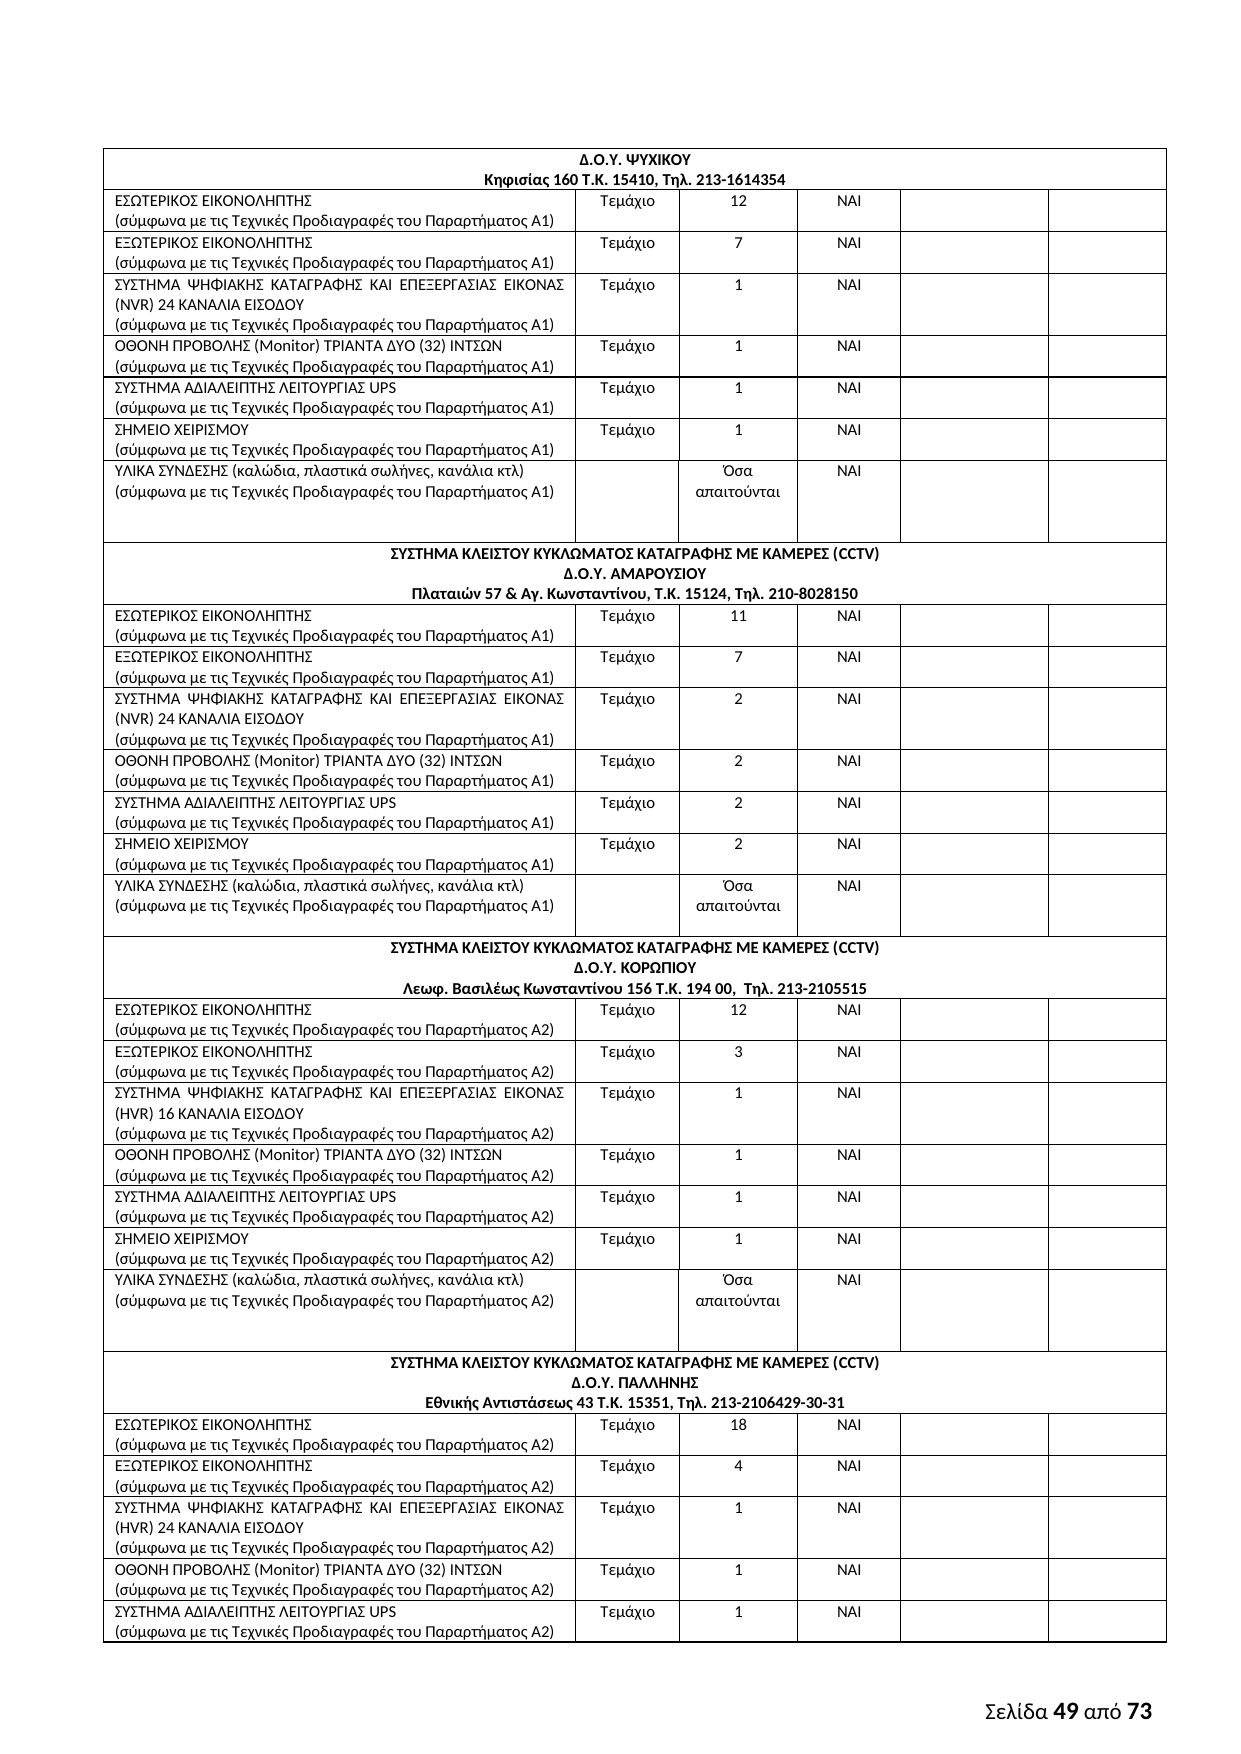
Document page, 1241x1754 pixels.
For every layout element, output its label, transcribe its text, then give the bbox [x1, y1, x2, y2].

table_cell Τεμάχιο [576, 1041, 679, 1082]
table_cell [576, 1270, 678, 1351]
table_cell 1 [680, 1601, 797, 1641]
table_cell [1049, 834, 1166, 874]
table_cell Τεμάχιο [576, 792, 679, 833]
table_cell Τεμάχιο [576, 1145, 679, 1185]
table_cell [1049, 875, 1166, 936]
table_cell ΟΘΟΝΗ ΠΡΟΒΟΛΗΣ (Monitor) ΤΡΙΑΝΤΑ ΔΥΟ (32) ΙΝΤΣΩΝ (σύμφωνα με τις Τεχνικές Προδιαγραφές του Παραρτήματος Α1) [104, 336, 575, 376]
table_cell [1049, 232, 1166, 273]
table_cell ΣΥΣΤΗΜΑ ΑΔΙΑΛΕΙΠΤΗΣ ΛΕΙΤΟΥΡΓΙΑΣ UPS (σύμφωνα με τις Τεχνικές Προδιαγραφές του Παραρτήματος Α2) [104, 1601, 575, 1641]
table_cell 2 [680, 834, 797, 874]
table_cell 1 [680, 378, 797, 418]
table_cell [1049, 1559, 1166, 1600]
table_cell [901, 190, 1048, 231]
table_cell [901, 419, 1048, 460]
table_cell [1049, 1456, 1166, 1496]
table_cell 7 [680, 232, 797, 273]
table_cell [1049, 1414, 1166, 1454]
table_cell ΕΣΩΤΕΡΙΚΟΣ ΕΙΚΟΝΟΛΗΠΤΗΣ (σύμφωνα με τις Τεχνικές Προδιαγραφές του Παραρτήματος Α1) [104, 605, 575, 646]
table_cell [1049, 999, 1166, 1040]
table_cell ΕΞΩΤΕΡΙΚΟΣ ΕΙΚΟΝΟΛΗΠΤΗΣ (σύμφωνα με τις Τεχνικές Προδιαγραφές του Παραρτήματος Α2) [104, 1041, 575, 1082]
table_cell [901, 1456, 1048, 1496]
table_cell 3 [680, 1041, 797, 1082]
table_cell ΕΣΩΤΕΡΙΚΟΣ ΕΙΚΟΝΟΛΗΠΤΗΣ (σύμφωνα με τις Τεχνικές Προδιαγραφές του Παραρτήματος Α2) [104, 1414, 575, 1454]
table_cell Τεμάχιο [576, 274, 679, 335]
table_cell Τεμάχιο [576, 688, 679, 749]
table_cell Τεμάχιο [576, 378, 679, 418]
table_cell 1 [680, 1497, 797, 1558]
table_cell [576, 461, 678, 542]
table_cell ΝΑΙ [798, 834, 900, 874]
table_cell [901, 834, 1048, 874]
table_cell ΣΥΣΤΗΜΑ ΚΛΕΙΣΤΟΥ ΚΥΚΛΩΜΑΤΟΣ ΚΑΤΑΓΡΑΦΗΣ ΜΕ ΚΑΜΕΡΕΣ (CCTV) Δ.Ο.Υ. ΠΑΛΛΗΝΗΣ Εθνικής Αντιστάσεως 43 Τ.Κ. 15351, Τηλ. 213-2106429-30-31 [104, 1352, 1166, 1413]
table_cell Τεμάχιο [576, 336, 679, 376]
table_cell ΝΑΙ [798, 274, 900, 335]
table_cell [1049, 1601, 1166, 1641]
table_cell Τεμάχιο [576, 190, 679, 231]
table_cell ΣΥΣΤΗΜΑ ΑΔΙΑΛΕΙΠΤΗΣ ΛΕΙΤΟΥΡΓΙΑΣ UPS (σύμφωνα με τις Τεχνικές Προδιαγραφές του Παραρτήματος Α1) [104, 378, 575, 418]
table_cell ΝΑΙ [798, 1083, 900, 1143]
table_cell 7 [680, 647, 797, 687]
table_cell ΝΑΙ [798, 999, 900, 1040]
table_cell [901, 1270, 1048, 1351]
table_cell ΝΑΙ [798, 875, 900, 936]
table_cell 1 [680, 1186, 797, 1227]
table_cell ΝΑΙ [798, 190, 900, 231]
table_cell ΝΑΙ [798, 1414, 900, 1454]
table_cell Τεμάχιο [576, 605, 679, 646]
table_cell ΣΗΜΕΙΟ ΧΕΙΡΙΣΜΟΥ (σύμφωνα με τις Τεχνικές Προδιαγραφές του Παραρτήματος Α1) [104, 419, 575, 460]
table_cell ΝΑΙ [798, 1186, 900, 1227]
table_cell ΕΣΩΤΕΡΙΚΟΣ ΕΙΚΟΝΟΛΗΠΤΗΣ (σύμφωνα με τις Τεχνικές Προδιαγραφές του Παραρτήματος Α2) [104, 999, 575, 1040]
table_cell ΝΑΙ [798, 1497, 900, 1558]
table_cell ΝΑΙ [798, 1559, 900, 1600]
table_cell ΣΥΣΤΗΜΑ ΚΛΕΙΣΤΟΥ ΚΥΚΛΩΜΑΤΟΣ ΚΑΤΑΓΡΑΦΗΣ ΜΕ ΚΑΜΕΡΕΣ (CCTV) Δ.Ο.Υ. ΑΜΑΡΟΥΣΙΟΥ Πλαταιών 57 & Αγ. Κωνσταντίνου, Τ.Κ. 15124, Τηλ. 210-8028150 [104, 543, 1166, 604]
table_cell [1049, 1228, 1166, 1268]
table_cell [1049, 1186, 1166, 1227]
table_cell [901, 605, 1048, 646]
table_cell [901, 274, 1048, 335]
table_cell Τεμάχιο [576, 647, 679, 687]
table_cell [1049, 274, 1166, 335]
table_cell Τεμάχιο [576, 1186, 679, 1227]
table_cell ΥΛΙΚΑ ΣΥΝΔΕΣΗΣ (καλώδια, πλαστικά σωλήνες, κανάλια κτλ) (σύμφωνα με τις Τεχνικές Προδιαγραφές του Παραρτήματος Α1) [104, 875, 575, 936]
table_cell 1 [680, 1145, 797, 1185]
table_cell [901, 1228, 1048, 1268]
table_cell Τεμάχιο [576, 1559, 679, 1600]
table_cell ΟΘΟΝΗ ΠΡΟΒΟΛΗΣ (Monitor) ΤΡΙΑΝΤΑ ΔΥΟ (32) ΙΝΤΣΩΝ (σύμφωνα με τις Τεχνικές Προδιαγραφές του Παραρτήματος Α1) [104, 750, 575, 791]
table_cell [1049, 1270, 1166, 1351]
table_cell ΣΥΣΤΗΜΑ ΨΗΦΙΑΚΗΣ ΚΑΤΑΓΡΑΦΗΣ ΚΑΙ ΕΠΕΞΕΡΓΑΣΙΑΣ ΕΙΚΟΝΑΣ (NVR) 24 ΚΑΝΑΛΙΑ ΕΙΣΟΔΟΥ (σύμφωνα με τις Τεχνικές Προδιαγραφές του Παραρτήματος Α1) [104, 688, 575, 749]
table_cell [901, 1559, 1048, 1600]
table_cell [1049, 750, 1166, 791]
table_cell [1049, 419, 1166, 460]
table_cell 2 [680, 792, 797, 833]
table_cell [1049, 792, 1166, 833]
table_cell 12 [680, 190, 797, 231]
table_cell Τεμάχιο [576, 834, 679, 874]
table_cell ΣΗΜΕΙΟ ΧΕΙΡΙΣΜΟΥ (σύμφωνα με τις Τεχνικές Προδιαγραφές του Παραρτήματος Α1) [104, 834, 575, 874]
table_cell [901, 1414, 1048, 1454]
table_cell ΝΑΙ [798, 1601, 900, 1641]
table_cell 1 [680, 1559, 797, 1600]
table_cell ΣΥΣΤΗΜΑ ΨΗΦΙΑΚΗΣ ΚΑΤΑΓΡΑΦΗΣ ΚΑΙ ΕΠΕΞΕΡΓΑΣΙΑΣ ΕΙΚΟΝΑΣ (ΗVR) 24 ΚΑΝΑΛΙΑ ΕΙΣΟΔΟΥ (σύμφωνα με τις Τεχνικές Προδιαγραφές του Παραρτήματος Α2) [104, 1497, 575, 1558]
table_cell ΣΗΜΕΙΟ ΧΕΙΡΙΣΜΟΥ (σύμφωνα με τις Τεχνικές Προδιαγραφές του Παραρτήματος Α2) [104, 1228, 575, 1268]
table_cell [901, 336, 1048, 376]
table_cell [901, 1083, 1048, 1143]
table_cell [901, 378, 1048, 418]
table_cell [901, 1186, 1048, 1227]
table_cell ΕΣΩΤΕΡΙΚΟΣ ΕΙΚΟΝΟΛΗΠΤΗΣ (σύμφωνα με τις Τεχνικές Προδιαγραφές του Παραρτήματος Α1) [104, 190, 575, 231]
table_cell ΣΥΣΤΗΜΑ ΑΔΙΑΛΕΙΠΤΗΣ ΛΕΙΤΟΥΡΓΙΑΣ UPS (σύμφωνα με τις Τεχνικές Προδιαγραφές του Παραρτήματος Α2) [104, 1186, 575, 1227]
table_cell Τεμάχιο [576, 1083, 679, 1143]
table_cell Όσα απαιτούνται [680, 875, 797, 936]
table_cell Όσα απαιτούνται [679, 1270, 797, 1351]
table_cell [1049, 190, 1166, 231]
table_cell Τεμάχιο [576, 1228, 679, 1268]
table_cell [576, 875, 679, 936]
table_cell ΕΞΩΤΕΡΙΚΟΣ ΕΙΚΟΝΟΛΗΠΤΗΣ (σύμφωνα με τις Τεχνικές Προδιαγραφές του Παραρτήματος Α1) [104, 647, 575, 687]
table_cell ΥΛΙΚΑ ΣΥΝΔΕΣΗΣ (καλώδια, πλαστικά σωλήνες, κανάλια κτλ) (σύμφωνα με τις Τεχνικές Προδιαγραφές του Παραρτήματος Α2) [104, 1270, 575, 1351]
table_cell ΥΛΙΚΑ ΣΥΝΔΕΣΗΣ (καλώδια, πλαστικά σωλήνες, κανάλια κτλ) (σύμφωνα με τις Τεχνικές Προδιαγραφές του Παραρτήματος Α1) [104, 461, 575, 542]
table_cell [901, 999, 1048, 1040]
table_cell Τεμάχιο [576, 1456, 679, 1496]
table_cell [901, 688, 1048, 749]
table_cell [1049, 1041, 1166, 1082]
table_cell 12 [680, 999, 797, 1040]
table_cell [901, 1041, 1048, 1082]
table_cell 1 [680, 1228, 797, 1268]
table_cell ΣΥΣΤΗΜΑ ΨΗΦΙΑΚΗΣ ΚΑΤΑΓΡΑΦΗΣ ΚΑΙ ΕΠΕΞΕΡΓΑΣΙΑΣ ΕΙΚΟΝΑΣ (ΗVR) 16 ΚΑΝΑΛΙΑ ΕΙΣΟΔΟΥ (σύμφωνα με τις Τεχνικές Προδιαγραφές του Παραρτήματος Α2) [104, 1083, 575, 1143]
table_cell 18 [680, 1414, 797, 1454]
table_cell [1049, 605, 1166, 646]
table_cell [901, 875, 1048, 936]
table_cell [104, 149, 1166, 189]
table_cell ΕΞΩΤΕΡΙΚΟΣ ΕΙΚΟΝΟΛΗΠΤΗΣ (σύμφωνα με τις Τεχνικές Προδιαγραφές του Παραρτήματος Α2) [104, 1456, 575, 1496]
table_cell 11 [680, 605, 797, 646]
table_cell [901, 750, 1048, 791]
table_cell ΝΑΙ [798, 461, 900, 542]
table_cell [1049, 688, 1166, 749]
table_cell [901, 1497, 1048, 1558]
table_cell ΝΑΙ [798, 1456, 900, 1496]
table_cell [1049, 1497, 1166, 1558]
table_cell 2 [680, 688, 797, 749]
table_cell ΝΑΙ [798, 792, 900, 833]
table_cell [1049, 336, 1166, 376]
table_cell Τεμάχιο [576, 1414, 679, 1454]
table_cell Τεμάχιο [576, 750, 679, 791]
table_cell [901, 461, 1048, 542]
table_cell ΝΑΙ [798, 378, 900, 418]
table_cell [901, 232, 1048, 273]
table_cell ΟΘΟΝΗ ΠΡΟΒΟΛΗΣ (Monitor) ΤΡΙΑΝΤΑ ΔΥΟ (32) ΙΝΤΣΩΝ (σύμφωνα με τις Τεχνικές Προδιαγραφές του Παραρτήματος Α2) [104, 1559, 575, 1600]
table_cell [1049, 1145, 1166, 1185]
table_cell [901, 1601, 1048, 1641]
table_cell [901, 1145, 1048, 1185]
table_cell ΝΑΙ [798, 688, 900, 749]
table_cell Τεμάχιο [576, 419, 679, 460]
table_cell ΝΑΙ [798, 647, 900, 687]
table_cell 1 [680, 274, 797, 335]
table_cell Τεμάχιο [576, 999, 679, 1040]
table_cell 1 [680, 419, 797, 460]
table_cell [901, 792, 1048, 833]
table_cell ΕΞΩΤΕΡΙΚΟΣ ΕΙΚΟΝΟΛΗΠΤΗΣ (σύμφωνα με τις Τεχνικές Προδιαγραφές του Παραρτήματος Α1) [104, 232, 575, 273]
table_cell 1 [680, 1083, 797, 1143]
table_cell [901, 647, 1048, 687]
table_cell ΝΑΙ [798, 605, 900, 646]
table_cell 4 [680, 1456, 797, 1496]
table_cell ΝΑΙ [798, 419, 900, 460]
table_cell ΝΑΙ [798, 1228, 900, 1268]
table_cell ΝΑΙ [798, 1041, 900, 1082]
table_cell Τεμάχιο [576, 1601, 679, 1641]
table_cell [1049, 378, 1166, 418]
table_cell Όσα απαιτούνται [679, 461, 797, 542]
table_cell ΝΑΙ [798, 336, 900, 376]
table_cell [1049, 647, 1166, 687]
table_cell [1049, 461, 1166, 542]
table_cell [1049, 1083, 1166, 1143]
table_cell Τεμάχιο [576, 232, 679, 273]
table_cell ΝΑΙ [798, 1270, 900, 1351]
table_cell ΝΑΙ [798, 750, 900, 791]
table_cell ΟΘΟΝΗ ΠΡΟΒΟΛΗΣ (Monitor) ΤΡΙΑΝΤΑ ΔΥΟ (32) ΙΝΤΣΩΝ (σύμφωνα με τις Τεχνικές Προδιαγραφές του Παραρτήματος Α2) [104, 1145, 575, 1185]
table_cell ΣΥΣΤΗΜΑ ΑΔΙΑΛΕΙΠΤΗΣ ΛΕΙΤΟΥΡΓΙΑΣ UPS (σύμφωνα με τις Τεχνικές Προδιαγραφές του Παραρτήματος Α1) [104, 792, 575, 833]
table_cell ΝΑΙ [798, 1145, 900, 1185]
table_cell 1 [680, 336, 797, 376]
table_cell ΝΑΙ [798, 232, 900, 273]
table_cell Τεμάχιο [576, 1497, 679, 1558]
table_cell ΣΥΣΤΗΜΑ ΚΛΕΙΣΤΟΥ ΚΥΚΛΩΜΑΤΟΣ ΚΑΤΑΓΡΑΦΗΣ ΜΕ ΚΑΜΕΡΕΣ (CCTV) Δ.Ο.Υ. ΚΟΡΩΠΙΟΥ Λεωφ. Βασιλέως Κωνσταντίνου 156 Τ.Κ. 194 00, Τηλ. 213-2105515 [104, 937, 1166, 998]
table_cell ΣΥΣΤΗΜΑ ΨΗΦΙΑΚΗΣ ΚΑΤΑΓΡΑΦΗΣ ΚΑΙ ΕΠΕΞΕΡΓΑΣΙΑΣ ΕΙΚΟΝΑΣ (NVR) 24 ΚΑΝΑΛΙΑ ΕΙΣΟΔΟΥ (σύμφωνα με τις Τεχνικές Προδιαγραφές του Παραρτήματος Α1) [104, 274, 575, 335]
table_cell 2 [680, 750, 797, 791]
